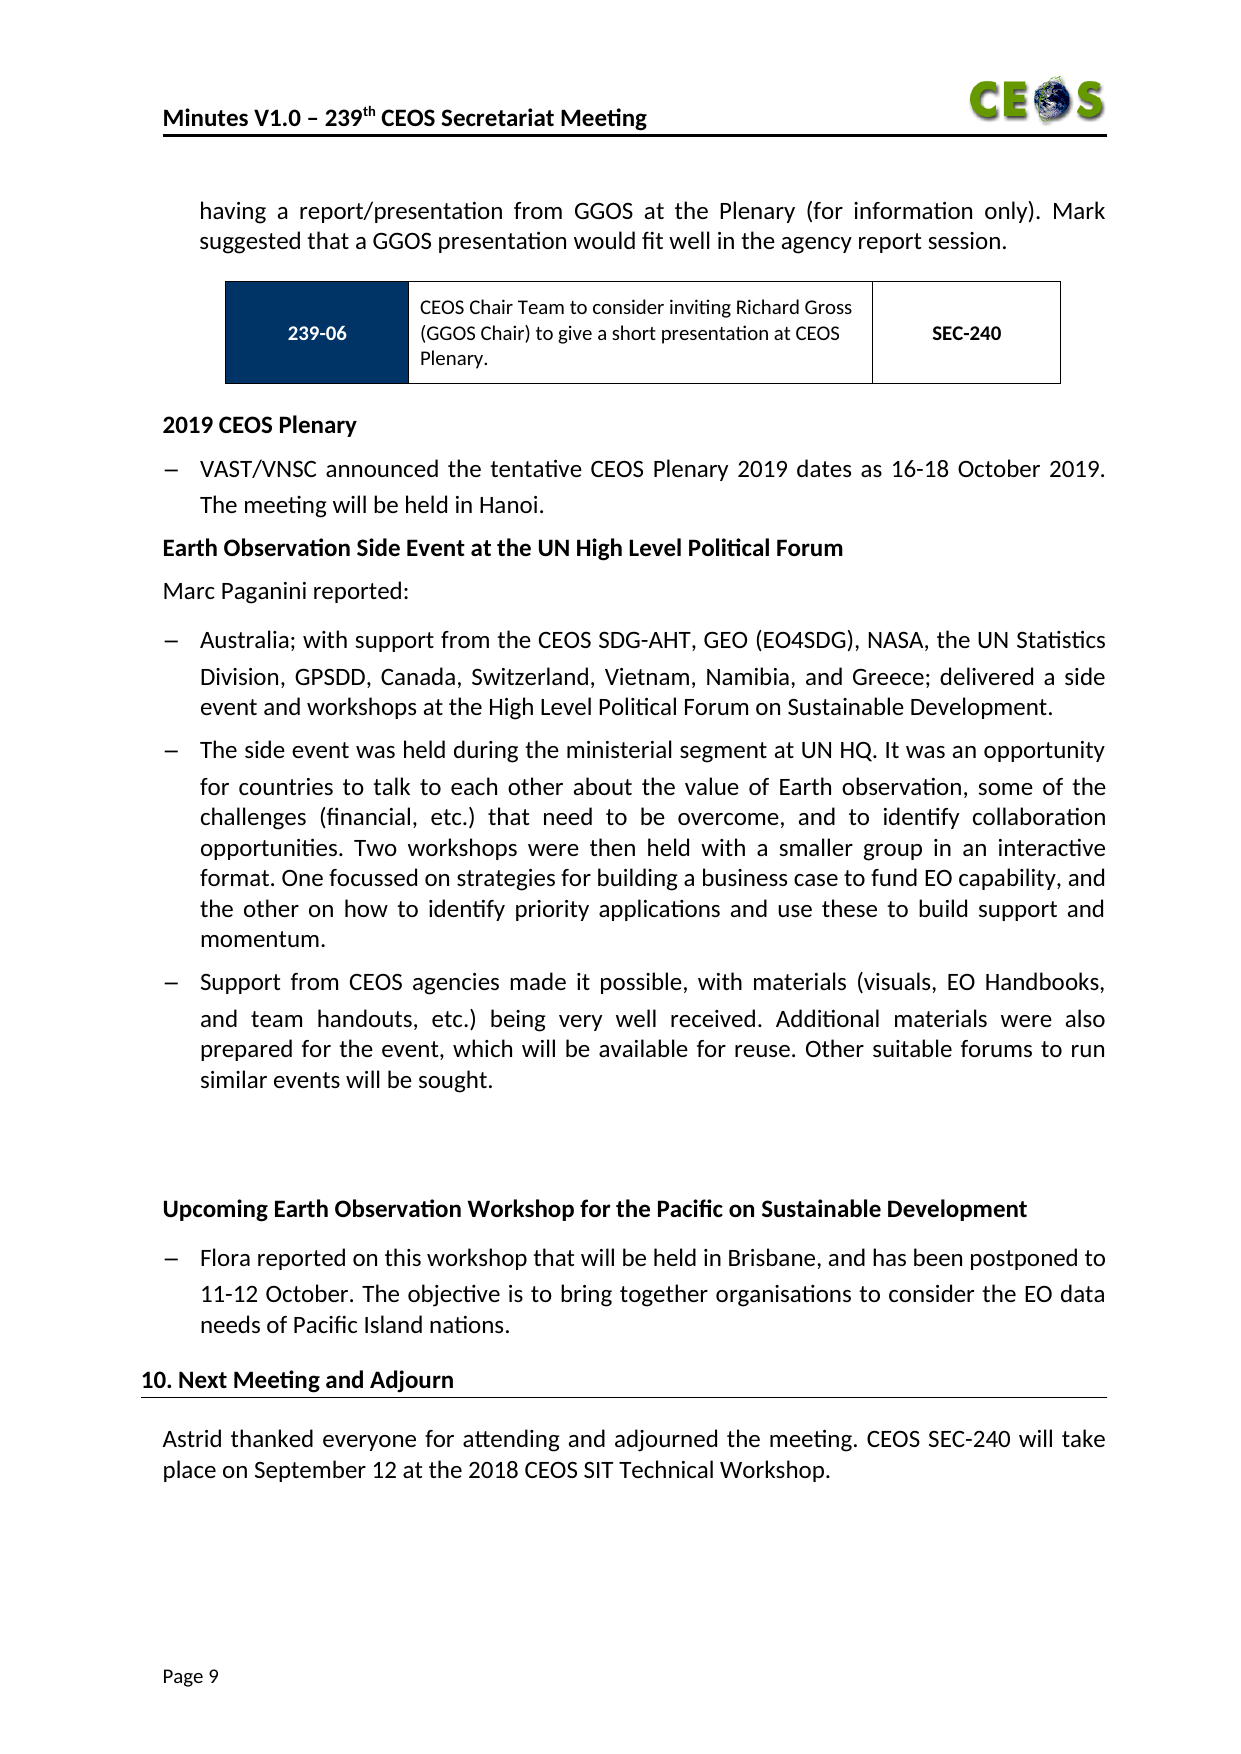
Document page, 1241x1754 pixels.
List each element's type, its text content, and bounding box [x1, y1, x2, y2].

table_header 239-06 [226, 282, 408, 383]
text Marc Paganini reported: [162, 575, 1107, 605]
list VAST/VNSC announced the tentative CEOS Plenary 2019 dates as 16-18 October 2019. The meeting will be held in Hanoi. [162, 446, 1107, 519]
list Support from CEOS agencies made it possible, with materials (visuals, EO Handbooks, and team handouts, etc.) being very well received. Additional materials were also prepared for the event, which will be available for reuse. Other suitable forums to run similar events will be sought. [162, 960, 1107, 1094]
text Upcoming Earth Observation Workshop for the Pacific on Sustainable Development [162, 1193, 1107, 1223]
list Flora reported on this workshop that will be held in Brisbane, and has been postponed to 11-12 October. The objective is to bring together organisations to consider the EO data needs of Pacific Island nations. [162, 1236, 1107, 1339]
table_header CEOS Chair Team to consider inviting Richard Gross (GGOS Chair) to give a short presentation at CEOS Plenary. [409, 282, 872, 383]
list Next Meeting and Adjourn [141, 1364, 1107, 1397]
text 2019 CEOS Plenary [162, 409, 1107, 440]
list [162, 195, 1107, 256]
text Astrid thanked everyone for attending and adjourned the meeting. CEOS SEC-240 will take place on September 12 at the 2018 CEOS SIT Technical Workshop. [162, 1423, 1107, 1484]
table_header SEC-240 [873, 282, 1060, 383]
list The side event was held during the ministerial segment at UN HQ. It was an opportunity for countries to talk to each other about the value of Earth observation, some of the challenges (financial, etc.) that need to be overcome, and to identify collaboration opportunities. Two workshops were then held with a smaller group in an interactive format. One focussed on strategies for building a business case to fund EO capability, and the other on how to identify priority applications and use these to build support and momentum. [162, 728, 1107, 954]
text Earth Observation Side Event at the UN High Level Political Forum [162, 532, 1107, 562]
list Australia; with support from the CEOS SDG-AHT, GEO (EO4SDG), NASA, the UN Statistics Division, GPSDD, Canada, Switzerland, Vietnam, Namibia, and Greece; delivered a side event and workshops at the High Level Political Forum on Sustainable Development. [162, 618, 1107, 722]
picture [965, 75, 1108, 126]
